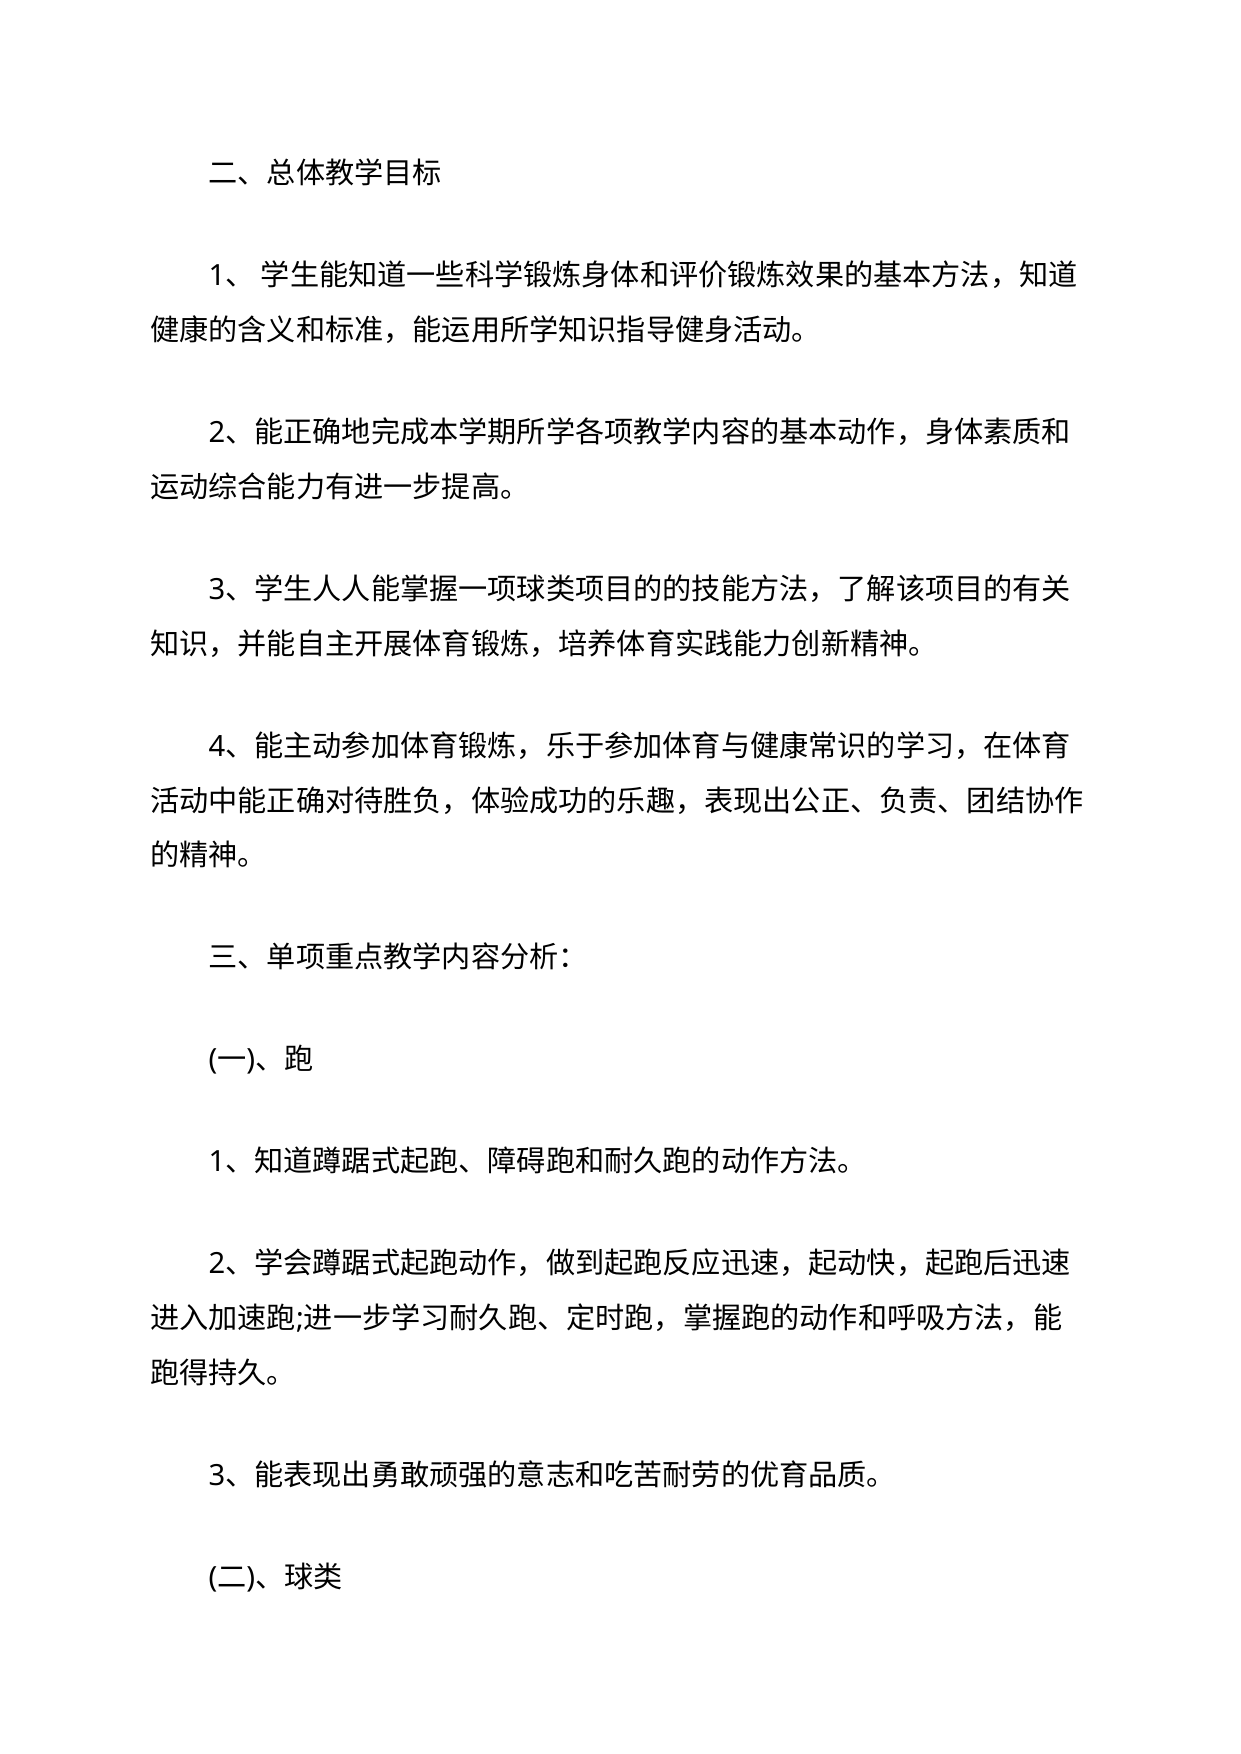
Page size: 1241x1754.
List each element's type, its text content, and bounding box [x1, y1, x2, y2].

text 三、单项重点教学内容分析： [150, 934, 1090, 976]
text 1、 学生能知道一些科学锻炼身体和评价锻炼效果的基本方法，知道健康的含义和标准，能运用所学知识指导健身活动。 [150, 252, 1090, 349]
text 3、能表现出勇敢顽强的意志和吃苦耐劳的优育品质。 [150, 1451, 1090, 1494]
text (一)、跑 [150, 1036, 1090, 1078]
text 2、能正确地完成本学期所学各项教学内容的基本动作，身体素质和运动综合能力有进一步提高。 [150, 408, 1090, 506]
text 2、学会蹲踞式起跑动作，做到起跑反应迅速，起动快，起跑后迅速进入加速跑;进一步学习耐久跑、定时跑，掌握跑的动作和呼吸方法，能跑得持久。 [150, 1239, 1090, 1392]
text 3、学生人人能掌握一项球类项目的的技能方法，了解该项目的有关知识，并能自主开展体育锻炼，培养体育实践能力创新精神。 [150, 565, 1090, 663]
text (二)、球类 [150, 1553, 1090, 1596]
text 二、总体教学目标 [150, 150, 1090, 192]
text 1、知道蹲踞式起跑、障碍跑和耐久跑的动作方法。 [150, 1137, 1090, 1180]
text 4、能主动参加体育锻炼，乐于参加体育与健康常识的学习，在体育活动中能正确对待胜负，体验成功的乐趣，表现出公正、负责、团结协作的精神。 [150, 722, 1090, 874]
